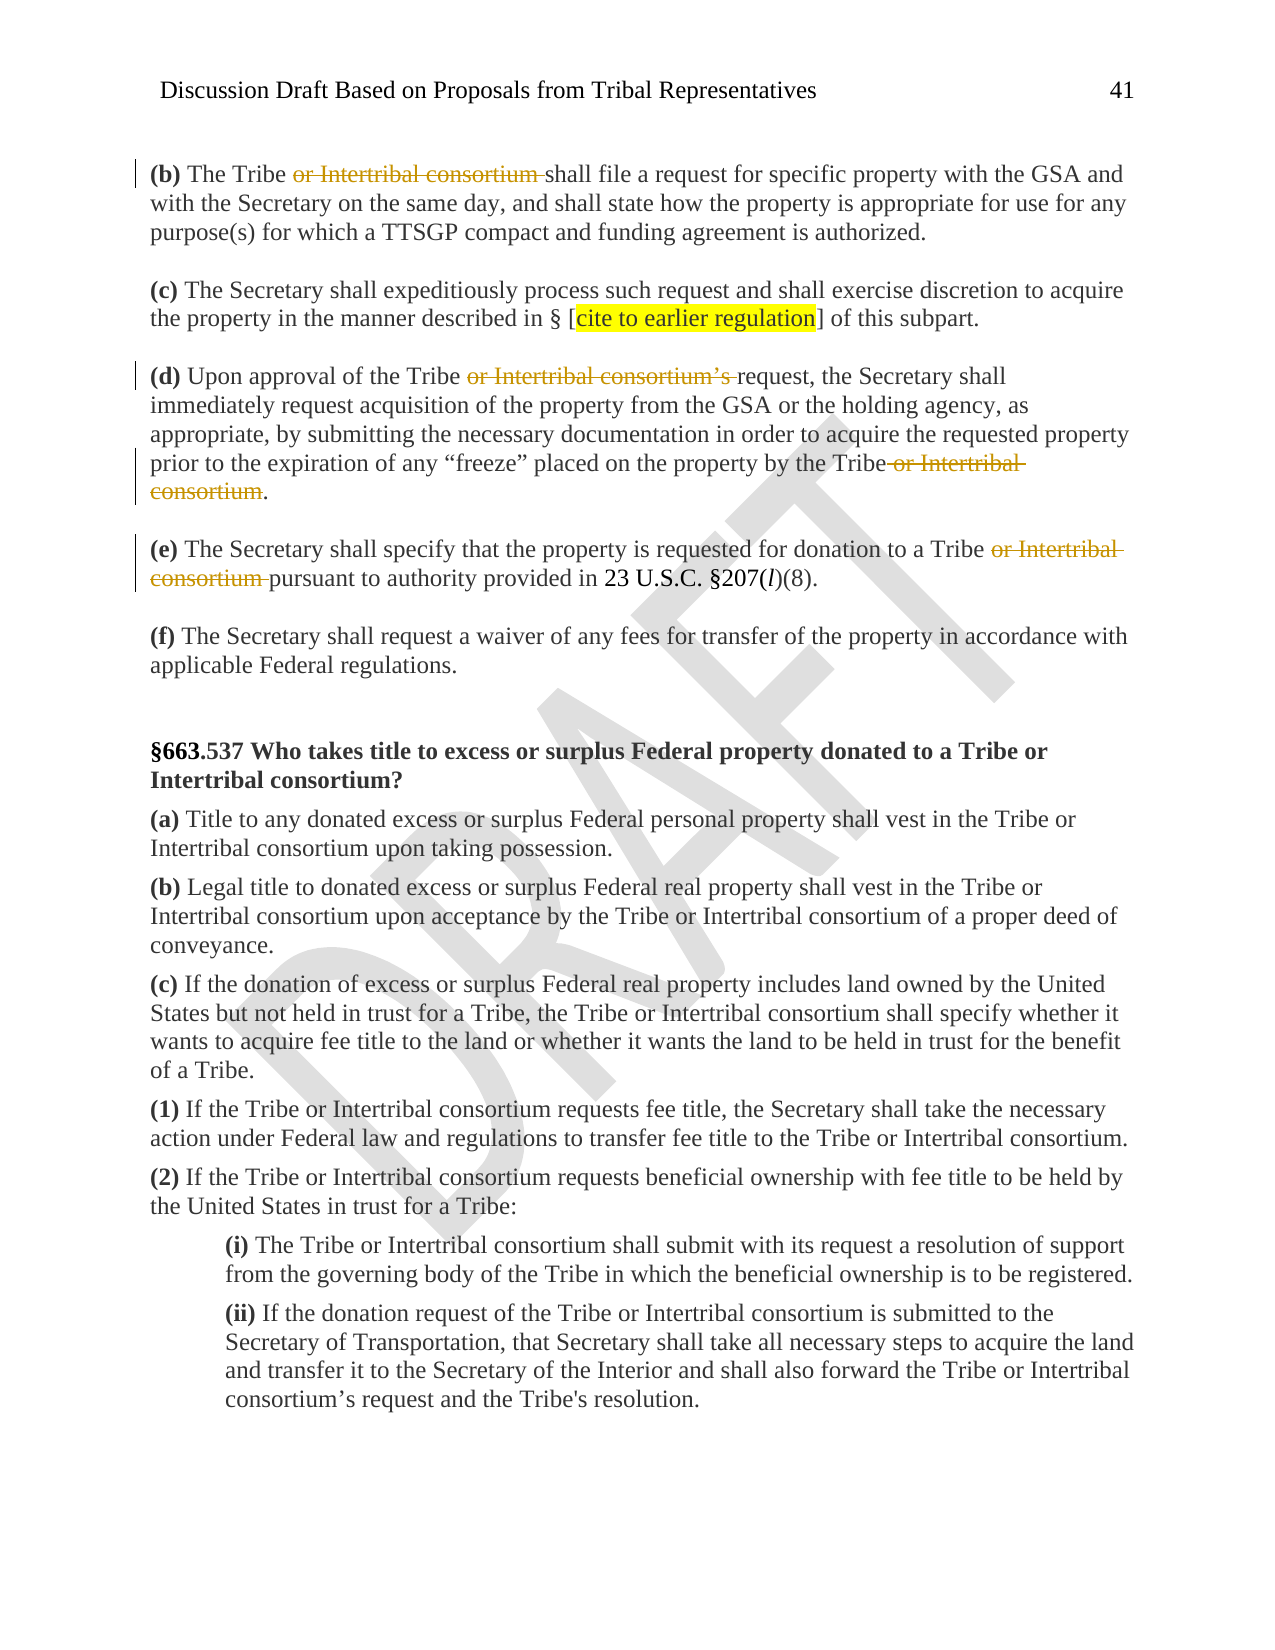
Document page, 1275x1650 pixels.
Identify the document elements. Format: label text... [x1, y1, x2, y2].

text (f) The Secretary shall request a waiver of any fees for transfer of the property in accordance with applicable Federal regulations. [150, 621, 1134, 678]
text (a) Title to any donated excess or surplus Federal personal property shall vest in the Tribe or Intertribal consortium upon taking possession. [150, 804, 1134, 862]
text (2) If the Tribe or Intertribal consortium requests beneficial ownership with fee title to be held by the United States in trust for a Tribe: [150, 1162, 1134, 1220]
text (e) The Secretary shall specify that the property is requested for donation to a Tribe pursuant to authority provided in 23 U.S.C. §207(l)(8). [150, 534, 1134, 592]
text (c) If the donation of excess or surplus Federal real property includes land owned by the United States but not held in trust for a Tribe, the Tribe or Intertribal consortium shall specify whether it wants to acquire fee title to the land or whether it wants the land to be held in trust for the benefit of a Tribe. [150, 969, 1134, 1084]
text (1) If the Tribe or Intertribal consortium requests fee title, the Secretary shall take the necessary action under Federal law and regulations to transfer fee title to the Tribe or Intertribal consortium. [150, 1094, 1134, 1152]
text (b) Legal title to donated excess or surplus Federal real property shall vest in the Tribe or Intertribal consortium upon acceptance by the Tribe or Intertribal consortium of a proper deed of conveyance. [150, 872, 1134, 958]
text (d) Upon approval of the Tribe request, the Secretary shall immediately request acquisition of the property from the GSA or the holding agency, as appropriate, by submitting the necessary documentation in order to acquire the requested property prior to the expiration of any “freeze” placed on the property by the Tribe. [150, 361, 1134, 505]
text §663.537 Who takes title to excess or surplus Federal property donated to a Tribe or Intertribal consortium? [150, 736, 1134, 794]
text (i) The Tribe or Intertribal consortium shall submit with its request a resolution of support from the governing body of the Tribe in which the beneficial ownership is to be registered. [225, 1230, 1134, 1288]
text (ii) If the donation request of the Tribe or Intertribal consortium is submitted to the Secretary of Transportation, that Secretary shall take all necessary steps to acquire the land and transfer it to the Secretary of the Interior and shall also forward the Tribe or Intertribal consortium’s request and the Tribe's resolution. [225, 1298, 1134, 1413]
text (b) The Tribe shall file a request for specific property with the GSA and with the Secretary on the same day, and shall state how the property is appropriate for use for any purpose(s) for which a TTSGP compact and funding agreement is authorized. [150, 159, 1134, 246]
text (c) The Secretary shall expeditiously process such request and shall exercise discretion to acquire the property in the manner described in § [cite to earlier regulation] of this subpart. [150, 275, 1134, 332]
